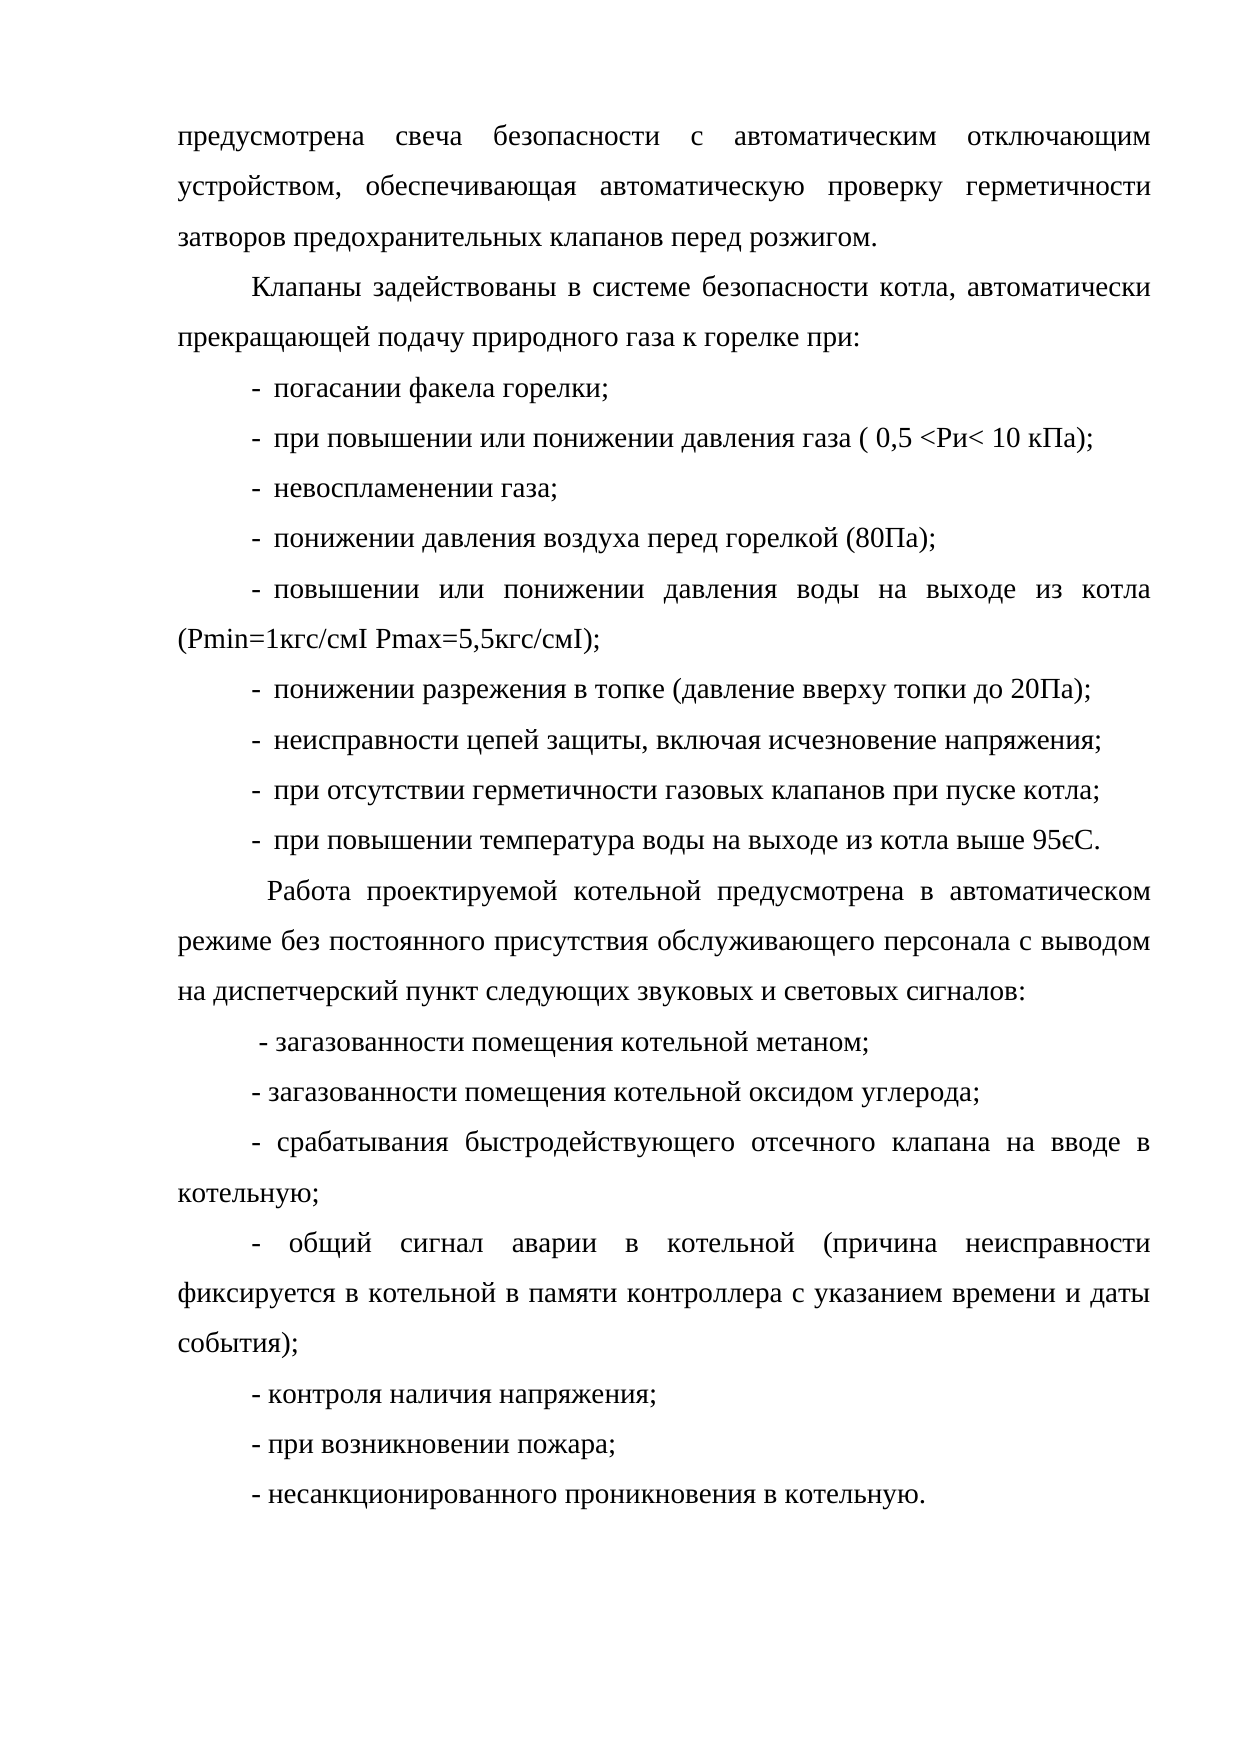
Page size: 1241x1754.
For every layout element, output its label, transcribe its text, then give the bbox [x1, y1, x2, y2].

list неисправности цепей защиты, включая исчезновение напряжения; [177, 722, 1152, 755]
text - загазованности помещения котельной метаном; [177, 1024, 1152, 1057]
list невоспламенении газа; [177, 470, 1152, 504]
list погасании факела горелки; [177, 370, 1152, 403]
list понижении давления воздуха перед горелкой (80Па); [177, 521, 1152, 554]
list при повышении или понижении давления газа ( 0,5 <Ри< 10 кПа); [177, 420, 1152, 453]
text - срабатывания быстродействующего отсечного клапана на вводе в котельную; [177, 1124, 1152, 1208]
text Клапаны задействованы в системе безопасности котла, автоматически прекращающей подачу природного газа к горелке при: [177, 269, 1152, 353]
text - общий сигнал аварии в котельной (причина неисправности фиксируется в котельной в памяти контроллера с указанием времени и даты события); [177, 1225, 1152, 1359]
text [177, 118, 1152, 252]
text Работа проектируемой котельной предусмотрена в автоматическом режиме без постоянного присутствия обслуживающего персонала с выводом на диспетчерский пункт следующих звуковых и световых сигналов: [177, 873, 1152, 1007]
text - несанкционированного проникновения в котельную. [177, 1477, 1152, 1510]
list понижении разрежения в топке (давление вверху топки до 20Па); [177, 672, 1152, 705]
text - при возникновении пожара; [177, 1426, 1152, 1460]
text - загазованности помещения котельной оксидом углерода; [177, 1074, 1152, 1108]
text - контроля наличия напряжения; [177, 1376, 1152, 1409]
list при отсутствии герметичности газовых клапанов при пуске котла; [177, 772, 1152, 806]
list повышении или понижении давления воды на выходе из котла (Рmin=1кгс/смІ Рmax=5,5кгс/смІ); [177, 571, 1152, 655]
list при повышении температура воды на выходе из котла выше 95єС. [177, 822, 1152, 856]
